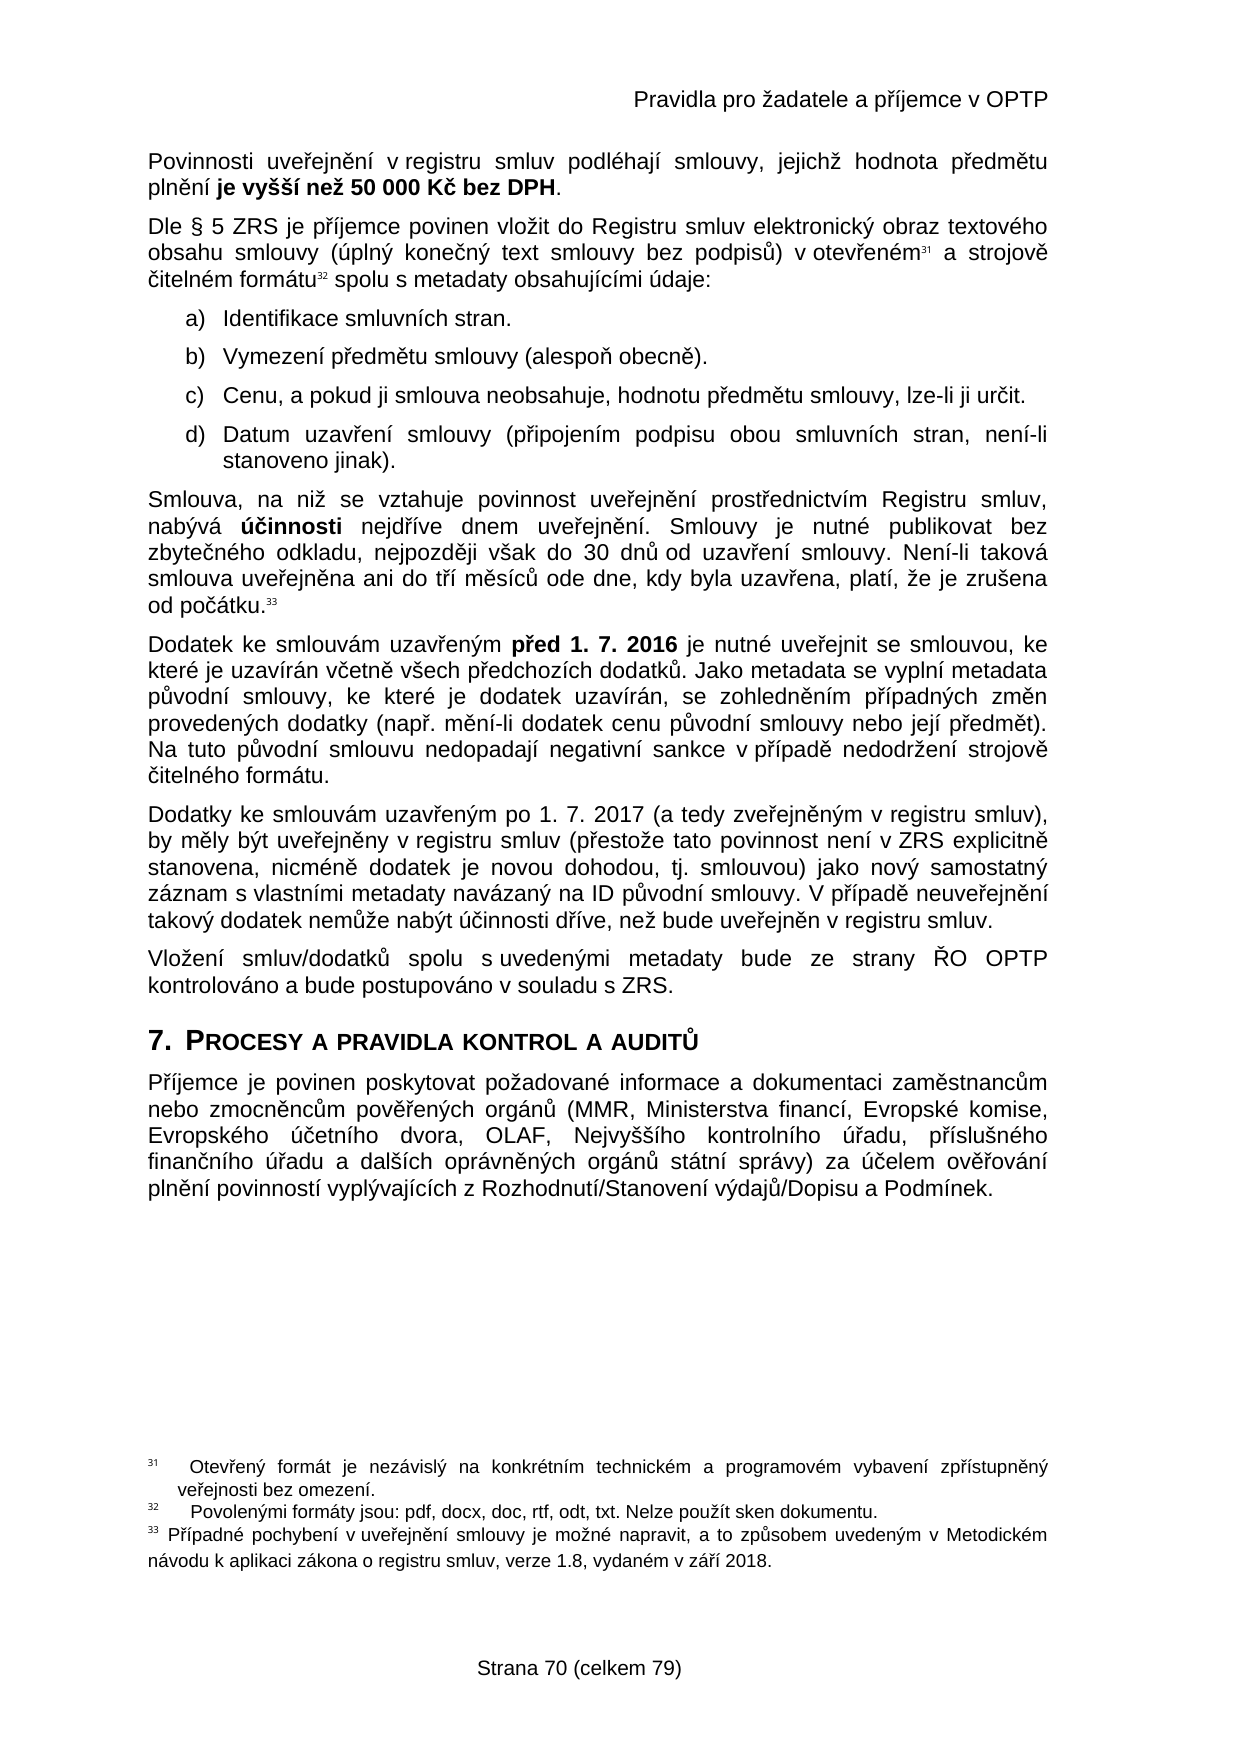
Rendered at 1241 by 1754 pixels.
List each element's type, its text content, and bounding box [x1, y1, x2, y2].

text Příjemce je povinen poskytovat požadované informace a dokumentaci zaměstnancům nebo zmocněncům pověřených orgánů (MMR, Ministerstva financí, Evropské komise, Evropského účetního dvora, OLAF, Nejvyššího kontrolního úřadu, příslušného finančního úřadu a dalších oprávněných orgánů státní správy) za účelem ověřování plnění povinností vyplývajících z Rozhodnutí/Stanovení výdajů/Dopisu a Podmínek. [148, 1069, 1048, 1201]
list Vymezení předmětu smlouvy (alespoň obecně). [185, 343, 1048, 370]
list Identifikace smluvních stran. [185, 304, 1048, 331]
text Dodatek ke smlouvám uzavřeným před 1. 7. 2016 je nutné uveřejnit se smlouvou, ke které je uzavírán včetně všech předchozích dodatků. Jako metadata se vyplní metadata původní smlouvy, ke které je dodatek uzavírán, se zohledněním případných změn provedených dodatky (např. mění-li dodatek cenu původní smlouvy nebo její předmět). Na tuto původní smlouvu nedopadají negativní sankce v případě nedodržení strojově čitelného formátu. [148, 631, 1048, 789]
text Dle § 5 ZRS je příjemce povinen vložit do Registru smluv elektronický obraz textového obsahu smlouvy (úplný konečný text smlouvy bez podpisů) v otevřeném a strojově čitelném formátu spolu s metadaty obsahujícími údaje: [148, 213, 1048, 292]
text Povinnosti uveřejnění v registru smluv podléhají smlouvy, jejichž hodnota předmětu plnění je vyšší než 50 000 Kč bez DPH. [148, 148, 1048, 200]
subtitle Procesy a pravidla kontrol a auditů [148, 1023, 1048, 1057]
list Datum uzavření smlouvy (připojením podpisu obou smluvních stran, není-li stanoveno jinak). [185, 421, 1048, 474]
text Smlouva, na niž se vztahuje povinnost uveřejnění prostřednictvím Registru smluv, nabývá účinnosti nejdříve dnem uveřejnění. Smlouvy je nutné publikovat bez zbytečného odkladu, nejpozději však do 30 dnů od uzavření smlouvy. Není-li taková smlouva uveřejněna ani do tří měsíců ode dne, kdy byla uzavřena, platí, že je zrušena od počátku. [148, 486, 1048, 618]
text Dodatky ke smlouvám uzavřeným po 1. 7. 2017 (a tedy zveřejněným v registru smluv), by měly být uveřejněny v registru smluv (přestože tato povinnost není v ZRS explicitně stanovena, nicméně dodatek je novou dohodou, tj. smlouvou) jako nový samostatný záznam s vlastními metadaty navázaný na ID původní smlouvy. V případě neuveřejnění takový dodatek nemůže nabýt účinnosti dříve, než bude uveřejněn v registru smluv. [148, 801, 1048, 933]
list Cenu, a pokud ji smlouva neobsahuje, hodnotu předmětu smlouvy, lze-li ji určit. [185, 382, 1048, 408]
text Vložení smluv/dodatků spolu s uvedenými metadaty bude ze strany ŘO OPTP kontrolováno a bude postupováno v souladu s ZRS. [148, 945, 1048, 998]
